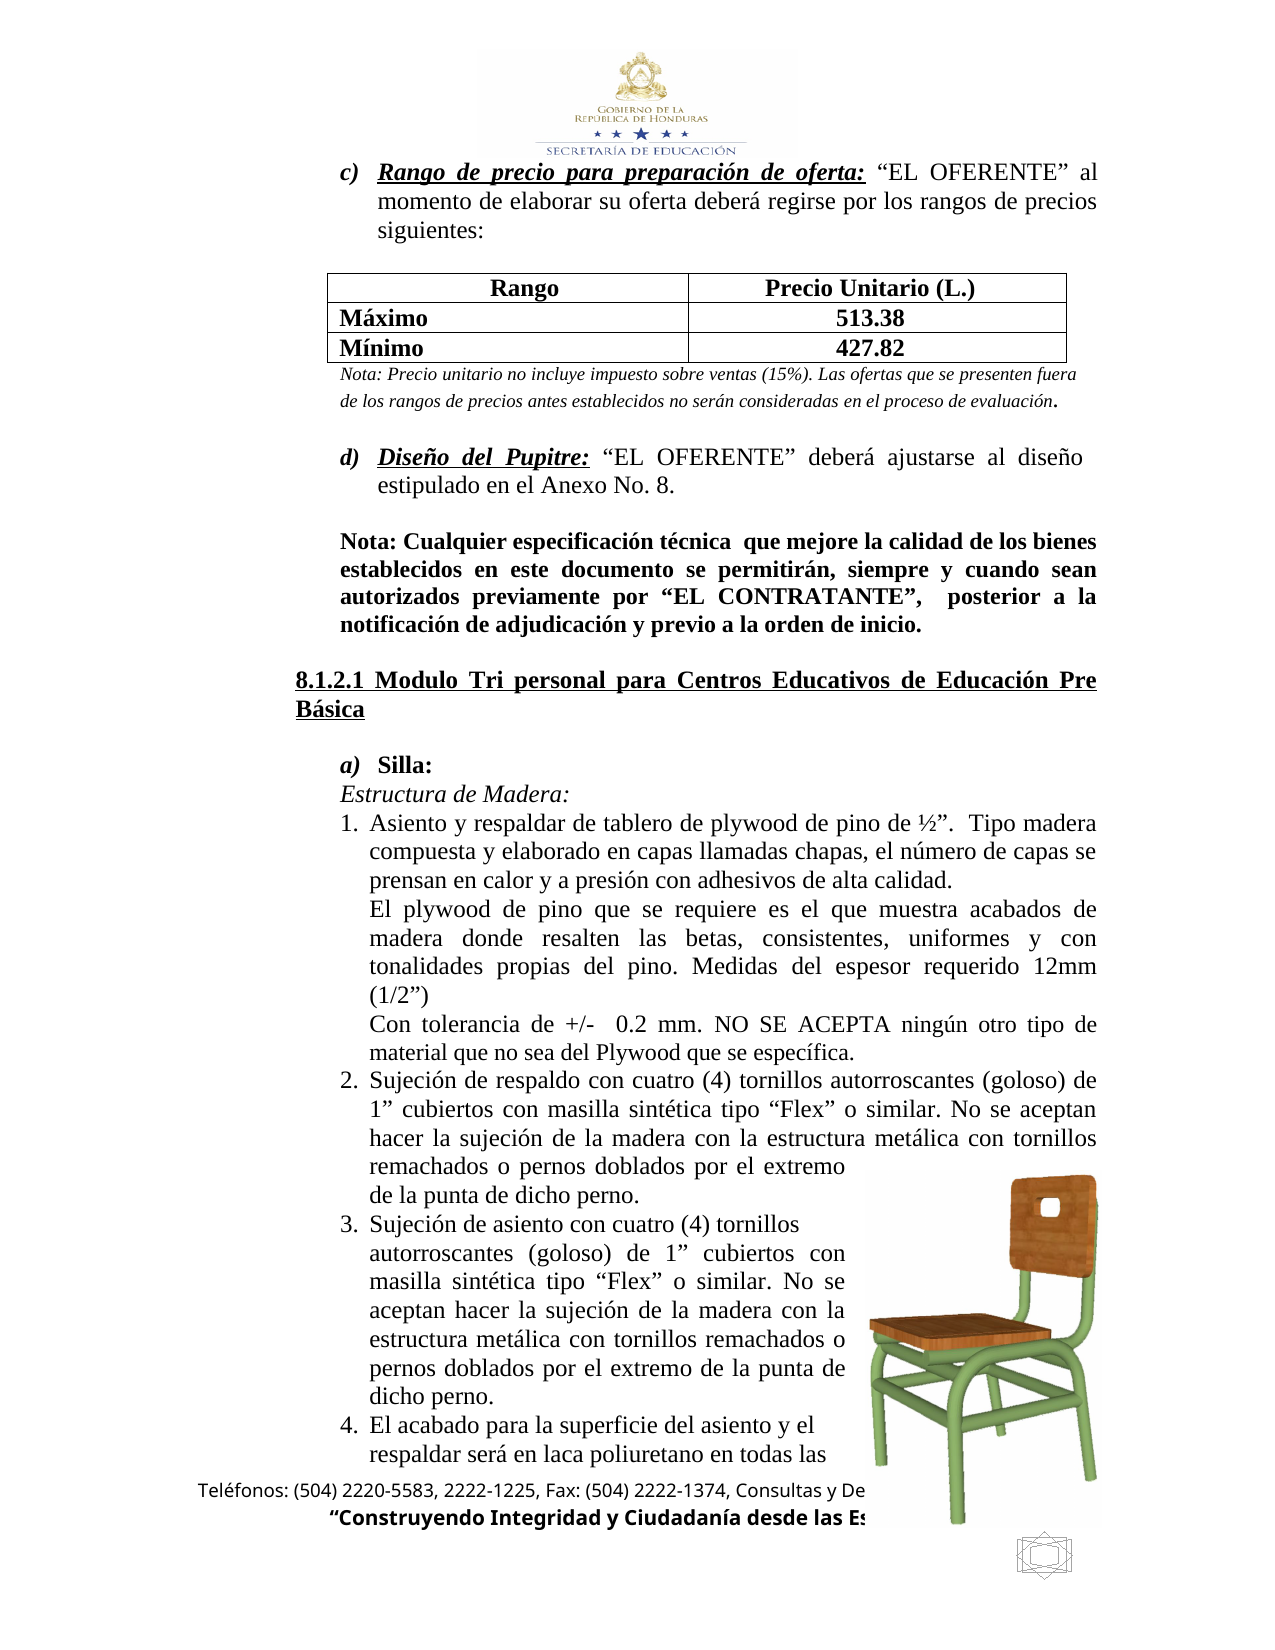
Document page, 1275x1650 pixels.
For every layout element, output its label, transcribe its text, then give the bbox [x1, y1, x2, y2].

list Estructura de Madera: [340, 779, 1098, 808]
table_cell Mínimo [328, 333, 688, 362]
table_header Precio Unitario (L.) [689, 274, 1066, 302]
table_header Rango [328, 274, 688, 302]
text 8.1.2.1 Modulo Tri personal para Centros Educativos de Educación Pre Básica [295, 665, 1098, 722]
list Con tolerancia de +/- 0.2 mm. NO SE ACEPTA ningún otro tipo de material que no sea del Plywood que se específica. [369, 1009, 1098, 1065]
list Nota: Cualquier especificación técnica que mejore la calidad de los bienes establecidos en este documento se permitirán, siempre y cuando sean autorizados previamente por “EL CONTRATANTE”, posterior a la notificación de adjudicación y previo a la orden de inicio. [340, 527, 1098, 637]
list Diseño del Pupitre: “EL OFERENTE” deberá ajustarse al diseño estipulado en el Anexo No. 8. [340, 442, 1083, 499]
list Asiento y respaldar de tablero de plywood de pino de ½”. Tipo madera compuesta y elaborado en capas llamadas chapas, el número de capas se prensan en calor y a presión con adhesivos de alta calidad. [340, 808, 1098, 894]
list Nota: Precio unitario no incluye impuesto sobre ventas (15%). Las ofertas que se presenten fuera de los rangos de precios antes establecidos no serán consideradas en el proceso de evaluación. [340, 363, 1078, 413]
picture [476, 49, 799, 158]
list Sujeción de respaldo con cuatro (4) tornillos autorroscantes (goloso) de 1” cubiertos con masilla sintética tipo “Flex” o similar. No se aceptan hacer la sujeción de la madera con la estructura metálica con tornillos remachados o pernos doblados por el extremo de la punta de dicho perno. [340, 1065, 1098, 1209]
list autorroscantes (goloso) de 1” cubiertos con masilla sintética tipo “Flex” o similar. No se aceptan hacer la sujeción de la madera con la estructura metálica con tornillos remachados o pernos doblados por el extremo de la punta de dicho perno. [369, 1238, 864, 1410]
list Sujeción de asiento con cuatro (4) tornillos [340, 1209, 864, 1238]
list Rango de precio para preparación de oferta: “EL OFERENTE” al momento de elaborar su oferta deberá regirse por los rangos de precios siguientes: [340, 157, 1098, 244]
list Silla: [340, 750, 1098, 779]
list El plywood de pino que se requiere es el que muestra acabados de madera donde resalten las betas, consistentes, uniformes y con tonalidades propias del pino. Medidas del espesor requerido 12mm (1/2”) [369, 894, 1098, 1009]
table_cell Máximo [328, 303, 688, 332]
table_cell 427.82 [689, 333, 1066, 362]
table_cell 513.38 [689, 303, 1066, 332]
